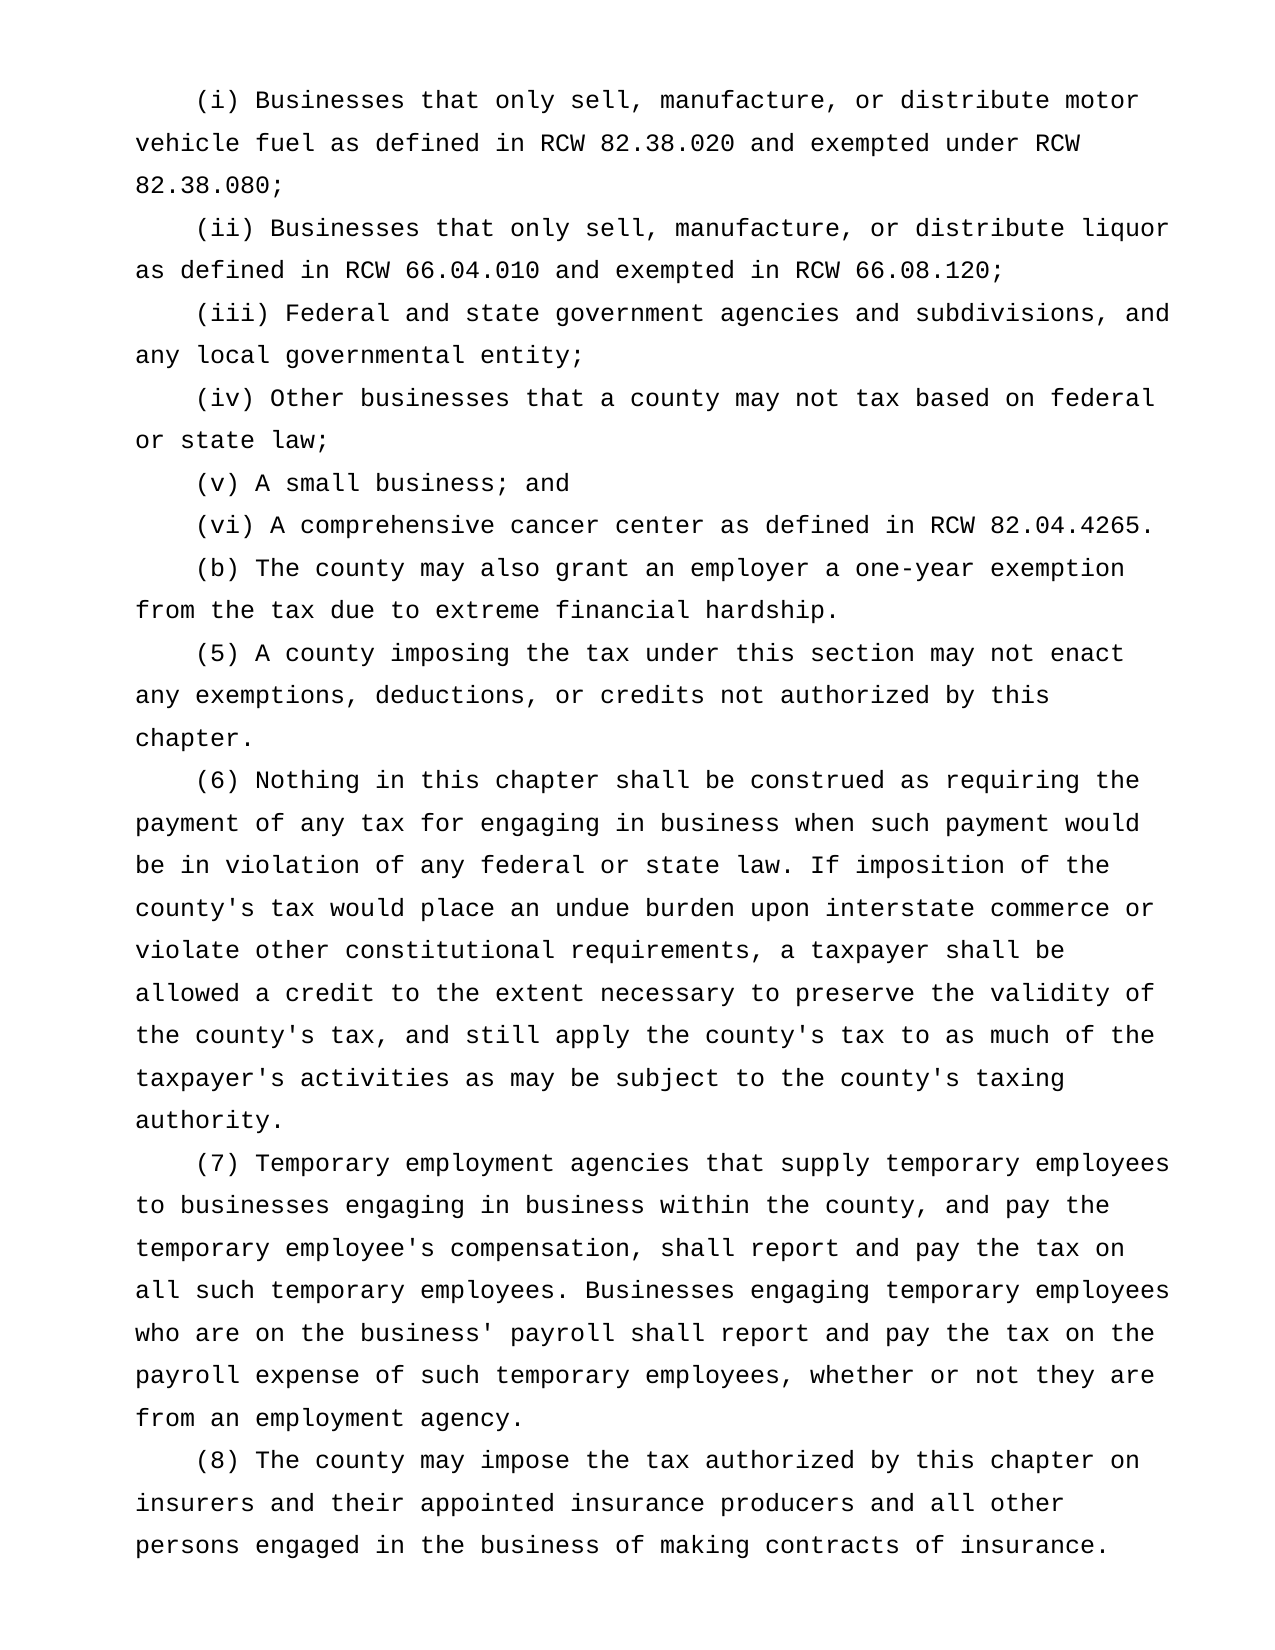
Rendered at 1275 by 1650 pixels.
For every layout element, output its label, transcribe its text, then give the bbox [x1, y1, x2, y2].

text (6) Nothing in this chapter shall be construed as requiring the payment of any tax for engaging in business when such payment would be in violation of any federal or state law. If imposition of the county's tax would place an undue burden upon interstate commerce or violate other constitutional requirements, a taxpayer shall be allowed a credit to the extent necessary to preserve the validity of the county's tax, and still apply the county's tax to as much of the taxpayer's activities as may be subject to the county's taxing authority. [135, 755, 1170, 1137]
text (i) Businesses that only sell, manufacture, or distribute motor vehicle fuel as defined in RCW 82.38.020 and exempted under RCW 82.38.080; [135, 75, 1170, 202]
text (v) A small business; and [135, 457, 1170, 500]
text (8) The county may impose the tax authorized by this chapter on insurers and their appointed insurance producers and all other persons engaged in the business of making contracts of insurance. [135, 1435, 1170, 1562]
text (iv) Other businesses that a county may not tax based on federal or state law; [135, 372, 1170, 457]
text (5) A county imposing the tax under this section may not enact any exemptions, deductions, or credits not authorized by this chapter. [135, 627, 1170, 755]
text (iii) Federal and state government agencies and subdivisions, and any local governmental entity; [135, 287, 1170, 372]
text (7) Temporary employment agencies that supply temporary employees to businesses engaging in business within the county, and pay the temporary employee's compensation, shall report and pay the tax on all such temporary employees. Businesses engaging temporary employees who are on the business' payroll shall report and pay the tax on the payroll expense of such temporary employees, whether or not they are from an employment agency. [135, 1137, 1170, 1435]
text (ii) Businesses that only sell, manufacture, or distribute liquor as defined in RCW 66.04.010 and exempted in RCW 66.08.120; [135, 202, 1170, 287]
text (b) The county may also grant an employer a one-year exemption from the tax due to extreme financial hardship. [135, 542, 1170, 627]
text (vi) A comprehensive cancer center as defined in RCW 82.04.4265. [135, 500, 1170, 542]
